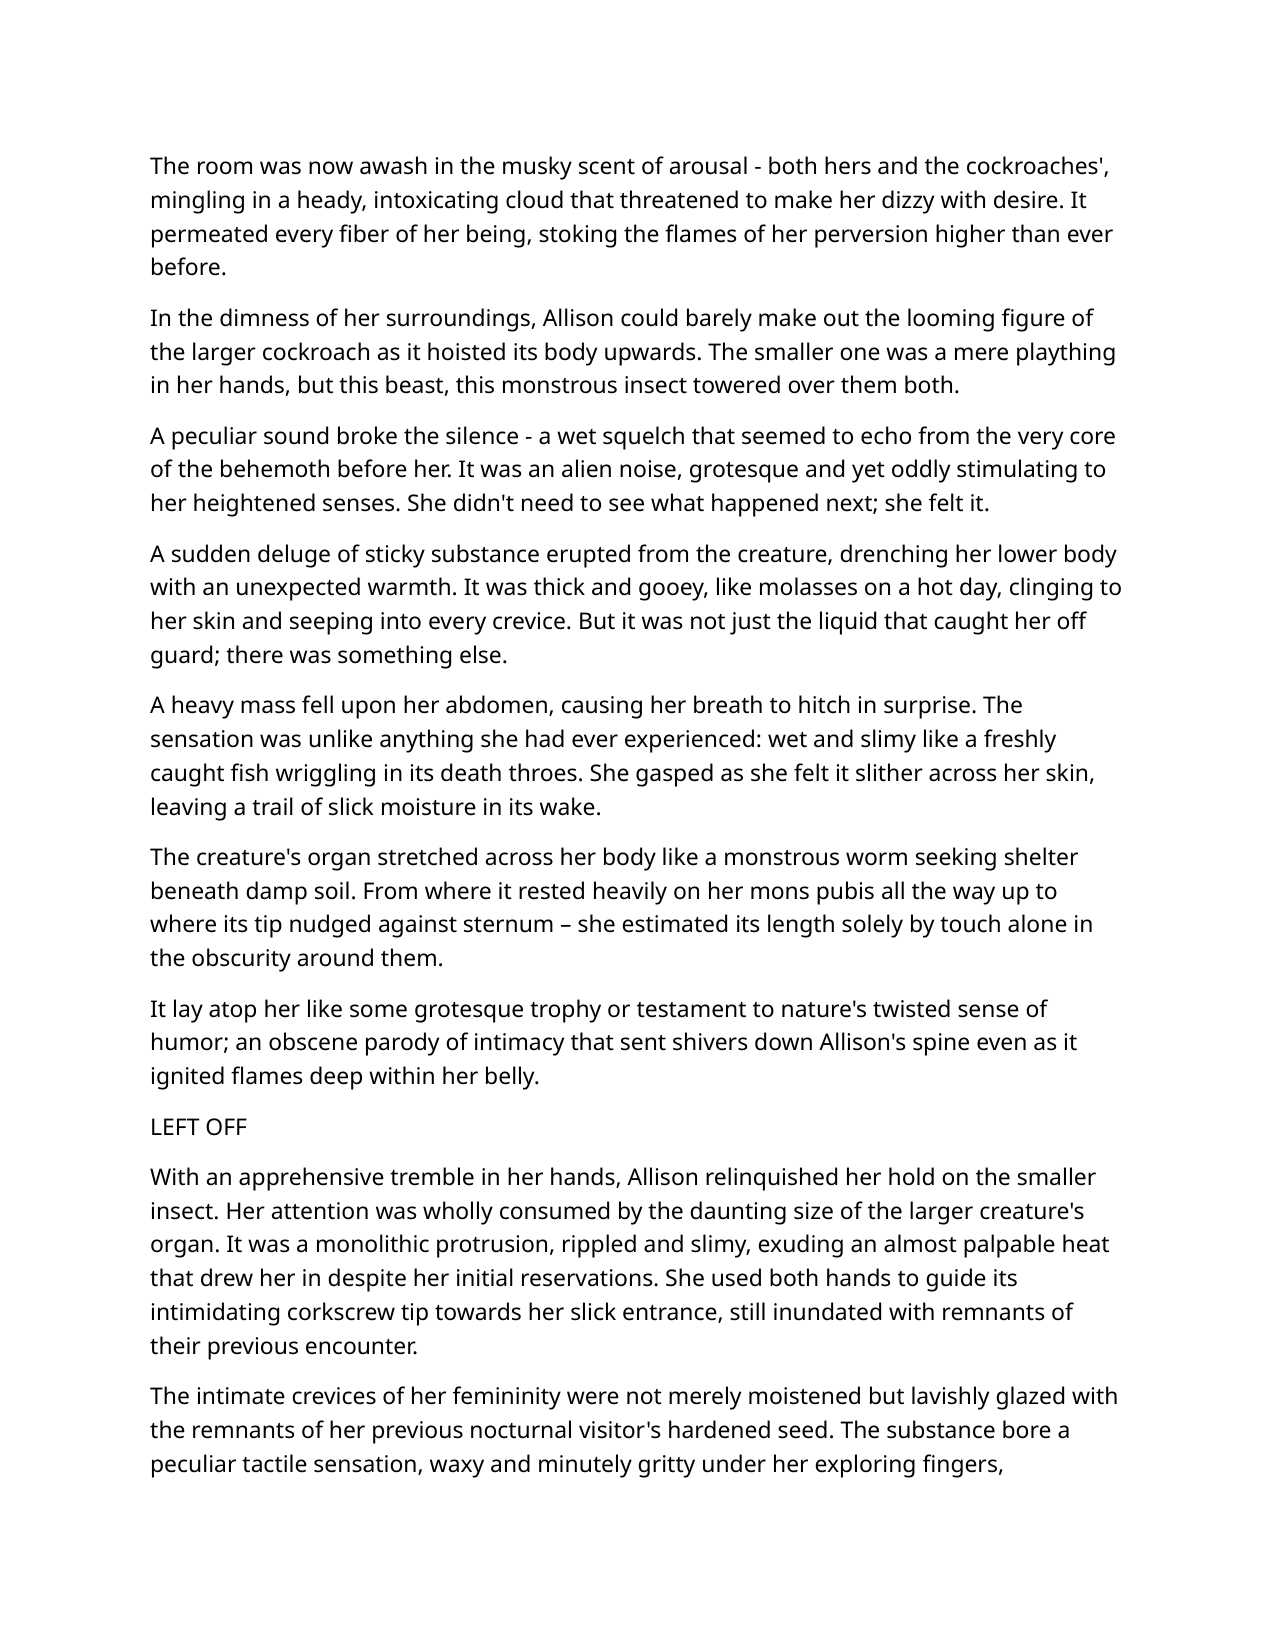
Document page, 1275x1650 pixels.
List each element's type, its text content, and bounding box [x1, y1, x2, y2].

text The creature's organ stretched across her body like a monstrous worm seeking shelter beneath damp soil. From where it rested heavily on her mons pubis all the way up to where its tip nudged against sternum – she estimated its length solely by touch alone in the obscurity around them. [150, 841, 1125, 973]
text The intimate crevices of her femininity were not merely moistened but lavishly glazed with the remnants of her previous nocturnal visitor's hardened seed. The substance bore a peculiar tactile sensation, waxy and minutely gritty under her exploring fingers, [150, 1380, 1125, 1479]
text A peculiar sound broke the silence - a wet squelch that seemed to echo from the very core of the behemoth before her. It was an alien noise, grotesque and yet oddly stimulating to her heightened senses. She didn't need to see what happened next; she felt it. [150, 419, 1125, 518]
text A sudden deluge of sticky substance erupted from the creature, drenching her lower body with an unexpected warmth. It was thick and gooey, like molasses on a hot day, clinging to her skin and seeping into every crevice. But it was not just the liquid that caught her off guard; there was something else. [150, 537, 1125, 670]
text LEFT OFF [150, 1110, 1125, 1142]
text It lay atop her like some grotesque trophy or testament to nature's twisted sense of humor; an obscene parody of intimacy that sent shivers down Allison's spine even as it ignited flames deep within her belly. [150, 992, 1125, 1091]
text A heavy mass fell upon her abdomen, causing her breath to hitch in surprise. The sensation was unlike anything she had ever experienced: wet and slimy like a freshly caught fish wriggling in its death throes. She gasped as she felt it slither across her skin, leaving a trail of slick moisture in its wake. [150, 689, 1125, 822]
text With an apprehensive tremble in her hands, Allison relinquished her hold on the smaller insect. Her attention was wholly consumed by the daunting size of the larger creature's organ. It was a monolithic protrusion, rippled and slimy, exuding an almost palpable heat that drew her in despite her initial reservations. She used both hands to guide its intimidating corkscrew tip towards her slick entrance, still inundated with remnants of their previous encounter. [150, 1161, 1125, 1361]
text The room was now awash in the musky scent of arousal - both hers and the cockroaches', mingling in a heady, intoxicating cloud that threatened to make her dizzy with desire. It permeated every fiber of her being, stoking the flames of her perversion higher than ever before. [150, 150, 1125, 282]
text In the dimness of her surroundings, Allison could barely make out the looming figure of the larger cockroach as it hoisted its body upwards. The smaller one was a mere plaything in her hands, but this beast, this monstrous insect towered over them both. [150, 302, 1125, 400]
